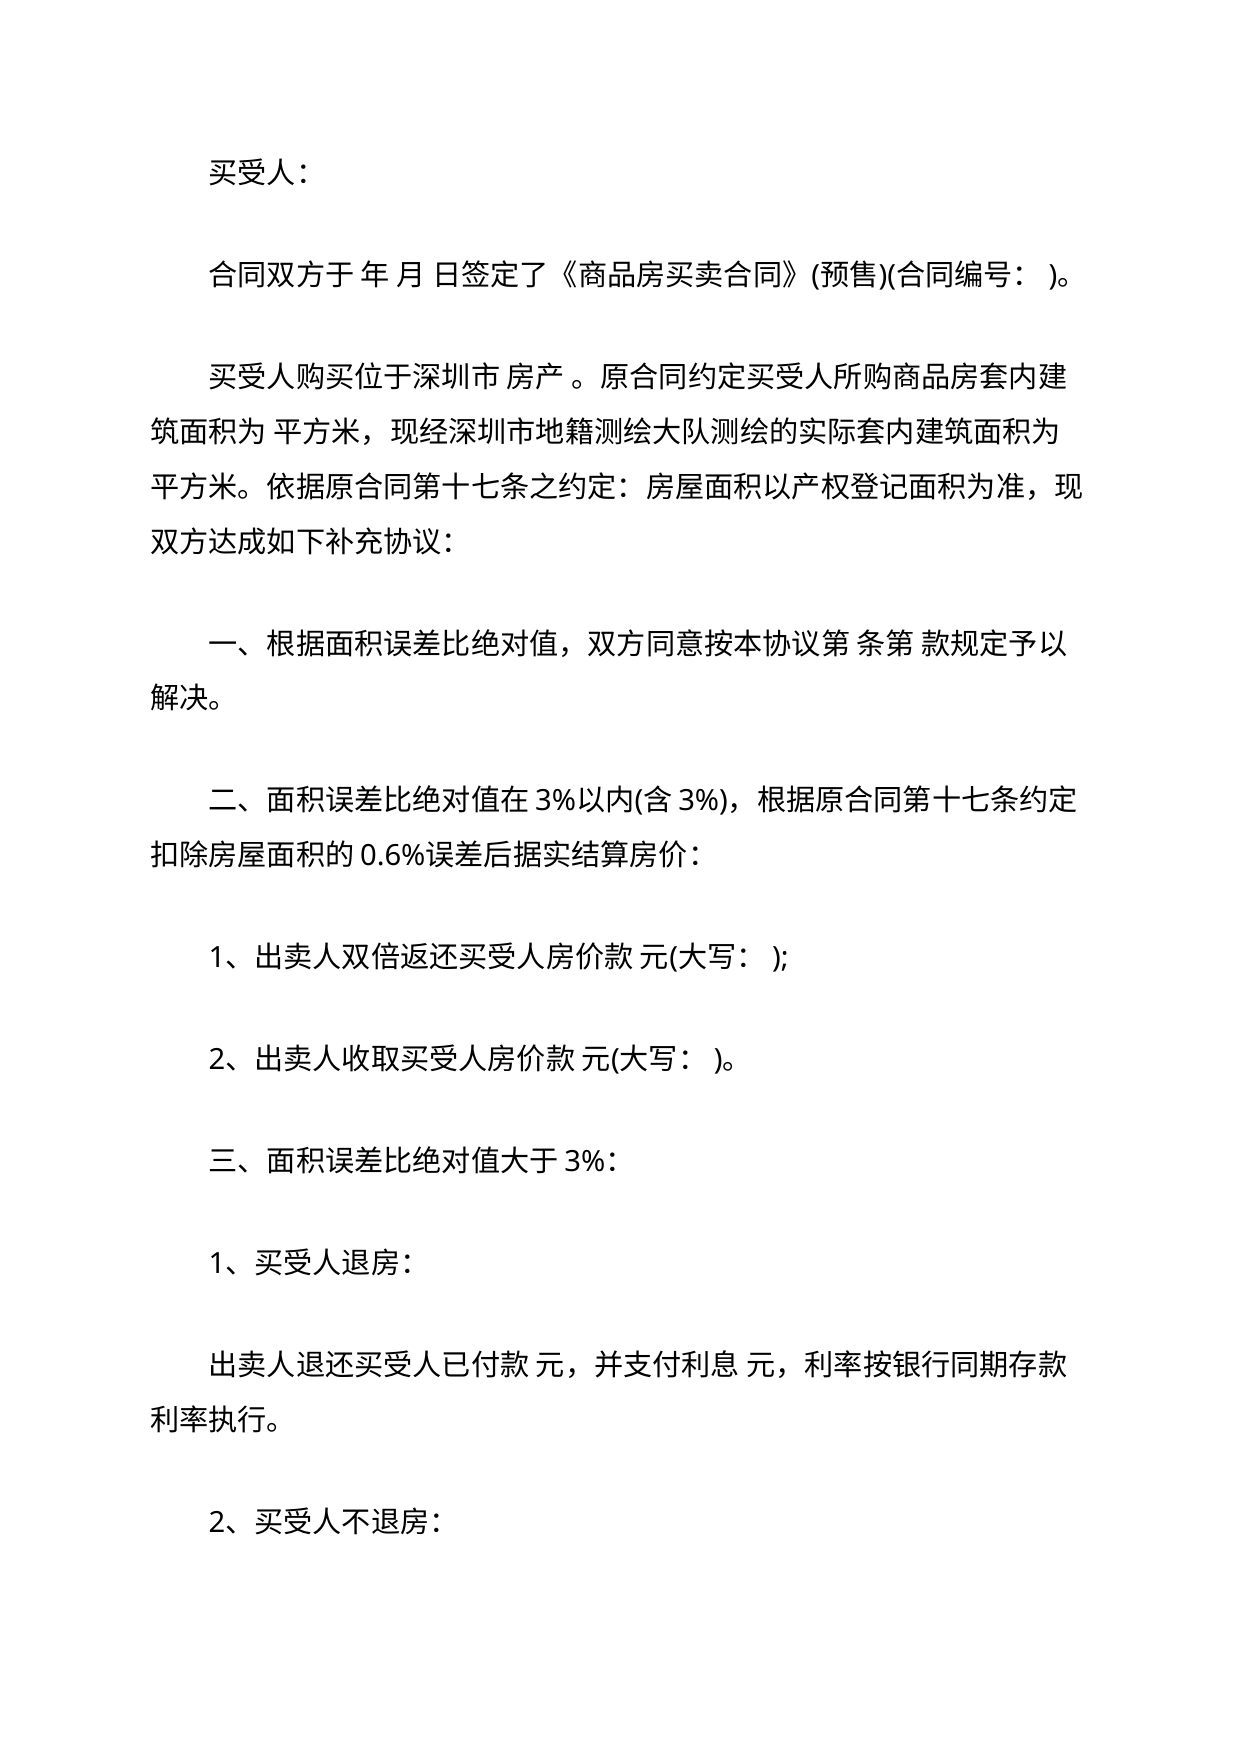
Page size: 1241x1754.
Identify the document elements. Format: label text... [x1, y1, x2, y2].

text 2、买受人不退房： [150, 1498, 1090, 1541]
text 出卖人退还买受人已付款 元，并支付利息 元，利率按银行同期存款利率执行。 [150, 1342, 1090, 1439]
text 买受人： [150, 150, 1090, 192]
text 一、根据面积误差比绝对值，双方同意按本协议第 条第 款规定予以解决。 [150, 620, 1090, 717]
text 1、买受人退房： [150, 1240, 1090, 1282]
text 三、面积误差比绝对值大于3%： [150, 1138, 1090, 1180]
text 买受人购买位于深圳市 房产 。原合同约定买受人所购商品房套内建筑面积为 平方米，现经深圳市地籍测绘大队测绘的实际套内建筑面积为 平方米。依据原合同第十七条之约定：房屋面积以产权登记面积为准，现双方达成如下补充协议： [150, 354, 1090, 561]
text 合同双方于 年 月 日签定了《商品房买卖合同》(预售)(合同编号： )。 [150, 252, 1090, 294]
text 2、出卖人收取买受人房价款 元(大写： )。 [150, 1036, 1090, 1078]
text 二、面积误差比绝对值在3%以内(含3%)，根据原合同第十七条约定扣除房屋面积的0.6%误差后据实结算房价： [150, 777, 1090, 874]
text 1、出卖人双倍返还买受人房价款 元(大写： ); [150, 934, 1090, 976]
